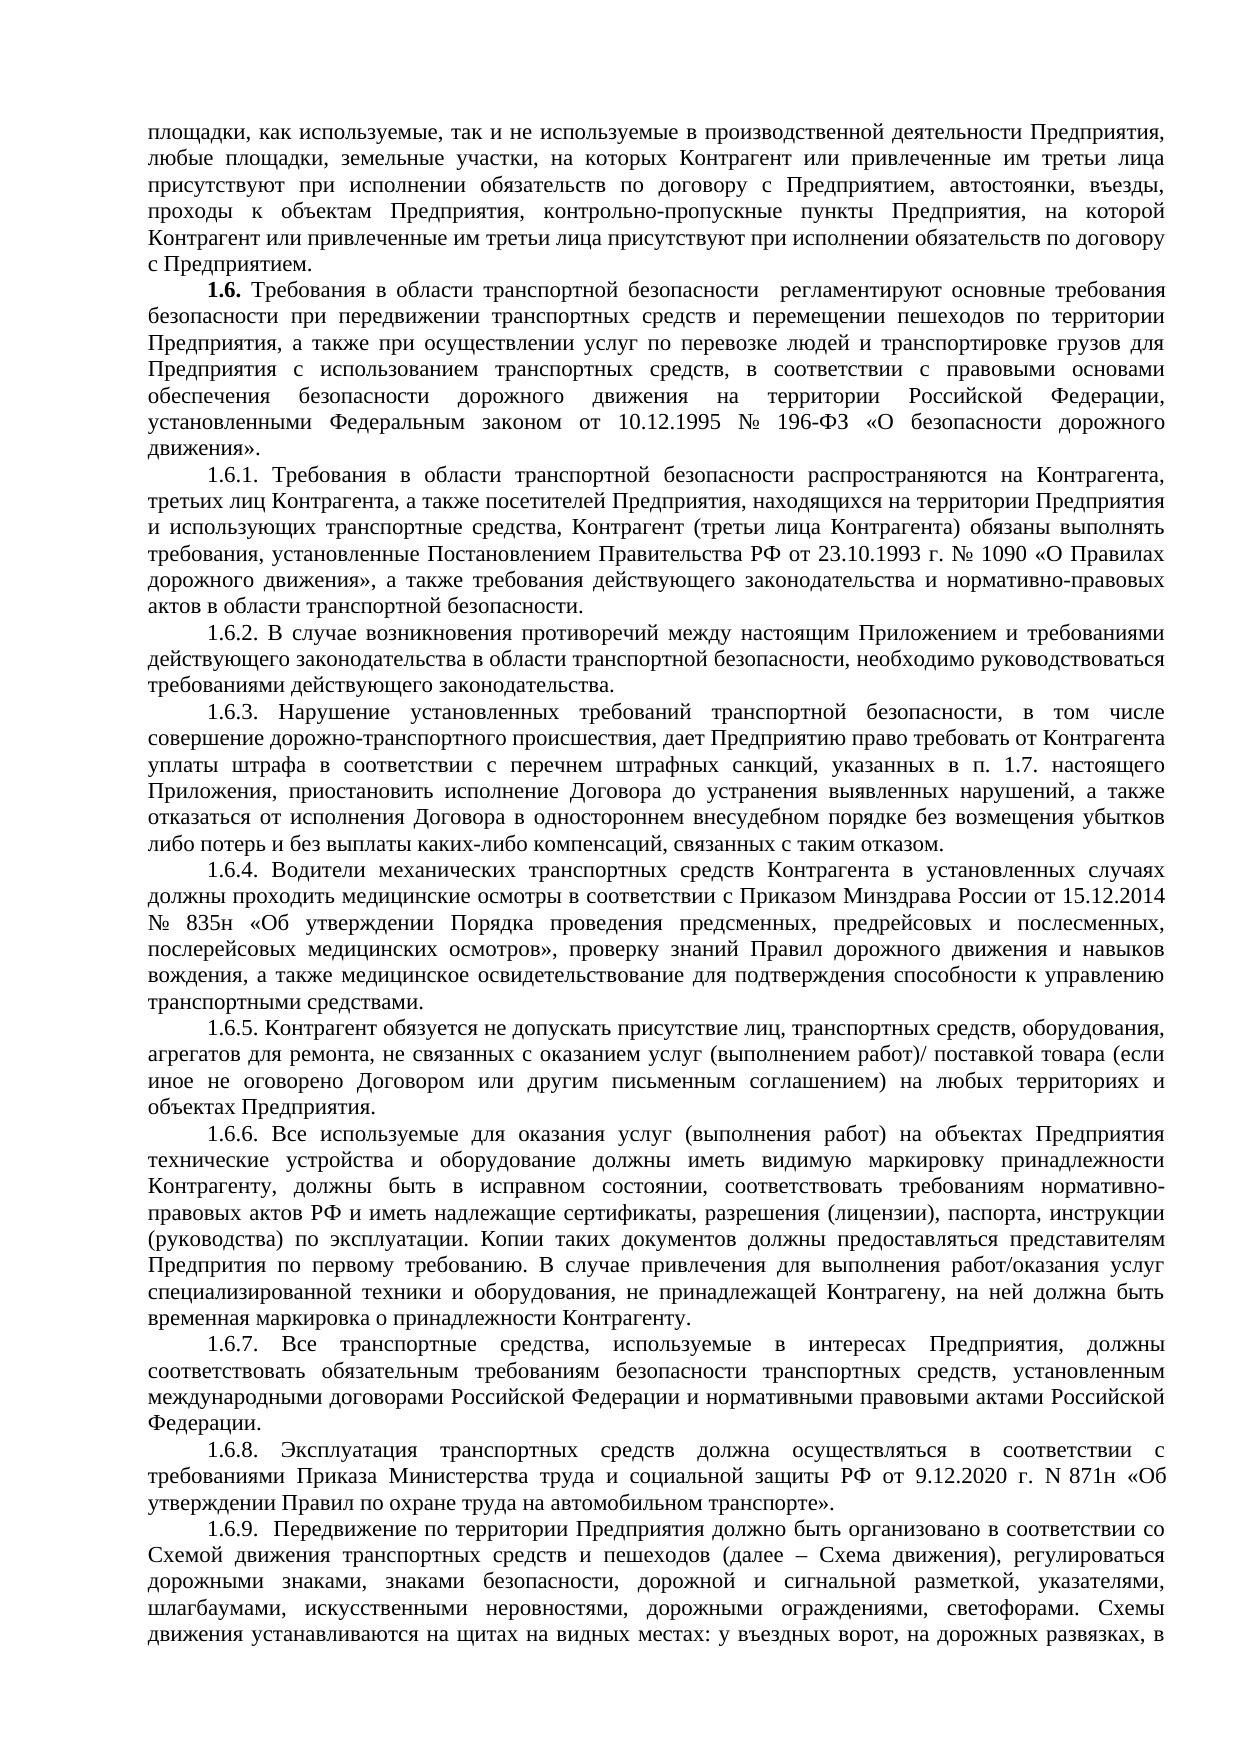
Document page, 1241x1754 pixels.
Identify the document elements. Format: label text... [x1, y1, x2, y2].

text 1.6.7. Все транспортные средства, используемые в интересах Предприятия, должны соответствовать обязательным требованиям безопасности транспортных средств, установленным международными договорами Российской Федерации и нормативными правовыми актами Российской Федерации. [148, 1330, 1167, 1436]
text 1.6.1. Требования в области транспортной безопасности распространяются на Контрагента, третьих лиц Контрагента, а также посетителей Предприятия, находящихся на территории Предприятия и использующих транспортные средства, Контрагент (третьи лица Контрагента) обязаны выполнять требования, установленные Постановлением Правительства РФ от 23.10.1993 г. № 1090 «О Правилах дорожного движения», а также требования действующего законодательства и нормативно-правовых актов в области транспортной безопасности. [148, 461, 1167, 619]
text 1.6.8. Эксплуатация транспортных средств должна осуществляться в соответствии с требованиями Приказа Министерства труда и социальной защиты РФ от 9.12.2020 г. N 871н «Об утверждении Правил по охране труда на автомобильном транспорте». [148, 1436, 1167, 1515]
text 1.6.6. Все используемые для оказания услуг (выполнения работ) на объектах Предприятия технические устройства и оборудование должны иметь видимую маркировку принадлежности Контрагенту, должны быть в исправном состоянии, соответствовать требованиям нормативно-правовых актов РФ и иметь надлежащие сертификаты, разрешения (лицензии), паспорта, инструкции (руководства) по эксплуатации. Копии таких документов должны предоставляться представителям Предпрития по первому требованию. В случае привлечения для выполнения работ/оказания услуг специализированной техники и оборудования, не принадлежащей Контрагену, на ней должна быть временная маркировка о принадлежности Контрагенту. [148, 1119, 1167, 1330]
text 1.6. Требования в области транспортной безопасности регламентируют основные требования безопасности при передвижении транспортных средств и перемещении пешеходов по территории Предприятия, а также при осуществлении услуг по перевозке людей и транспортировке грузов для Предприятия с использованием транспортных средств, в соответствии с правовыми основами обеспечения безопасности дорожного движения на территории Российской Федерации, установленными Федеральным законом от 10.12.1995 № 196-ФЗ «О безопасности дорожного движения». [148, 276, 1167, 461]
text 1.6.3. Нарушение установленных требований транспортной безопасности, в том числе совершение дорожно-транспортного происшествия, дает Предприятию право требовать от Контрагента уплаты штрафа в соответствии с перечнем штрафных санкций, указанных в п. 1.7. настоящего Приложения, приостановить исполнение Договора до устранения выявленных нарушений, а также отказаться от исполнения Договора в одностороннем внесудебном порядке без возмещения убытков либо потерь и без выплаты каких-либо компенсаций, связанных с таким отказом. [148, 698, 1167, 856]
text 1.6.2. В случае возникновения противоречий между настоящим Приложением и требованиями действующего законодательства в области транспортной безопасности, необходимо руководствоваться требованиями действующего законодательства. [148, 619, 1167, 698]
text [148, 118, 1167, 276]
text 1.6.5. Контрагент обязуется не допускать присутствие лиц, транспортных средств, оборудования, агрегатов для ремонта, не связанных с оказанием услуг (выполнением работ)/ поставкой товара (если иное не оговорено Договором или другим письменным соглашением) на любых территориях и объектах Предприятия. [148, 1014, 1167, 1119]
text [148, 1515, 1167, 1647]
text 1.6.4. Водители механических транспортных средств Контрагента в установленных случаях должны проходить медицинские осмотры в соответствии с Приказом Минздрава России от 15.12.2014 № 835н «Об утверждении Порядка проведения предсменных, предрейсовых и послесменных, послерейсовых медицинских осмотров», проверку знаний Правил дорожного движения и навыков вождения, а также медицинское освидетельствование для подтверждения способности к управлению транспортными средствами. [148, 856, 1167, 1014]
